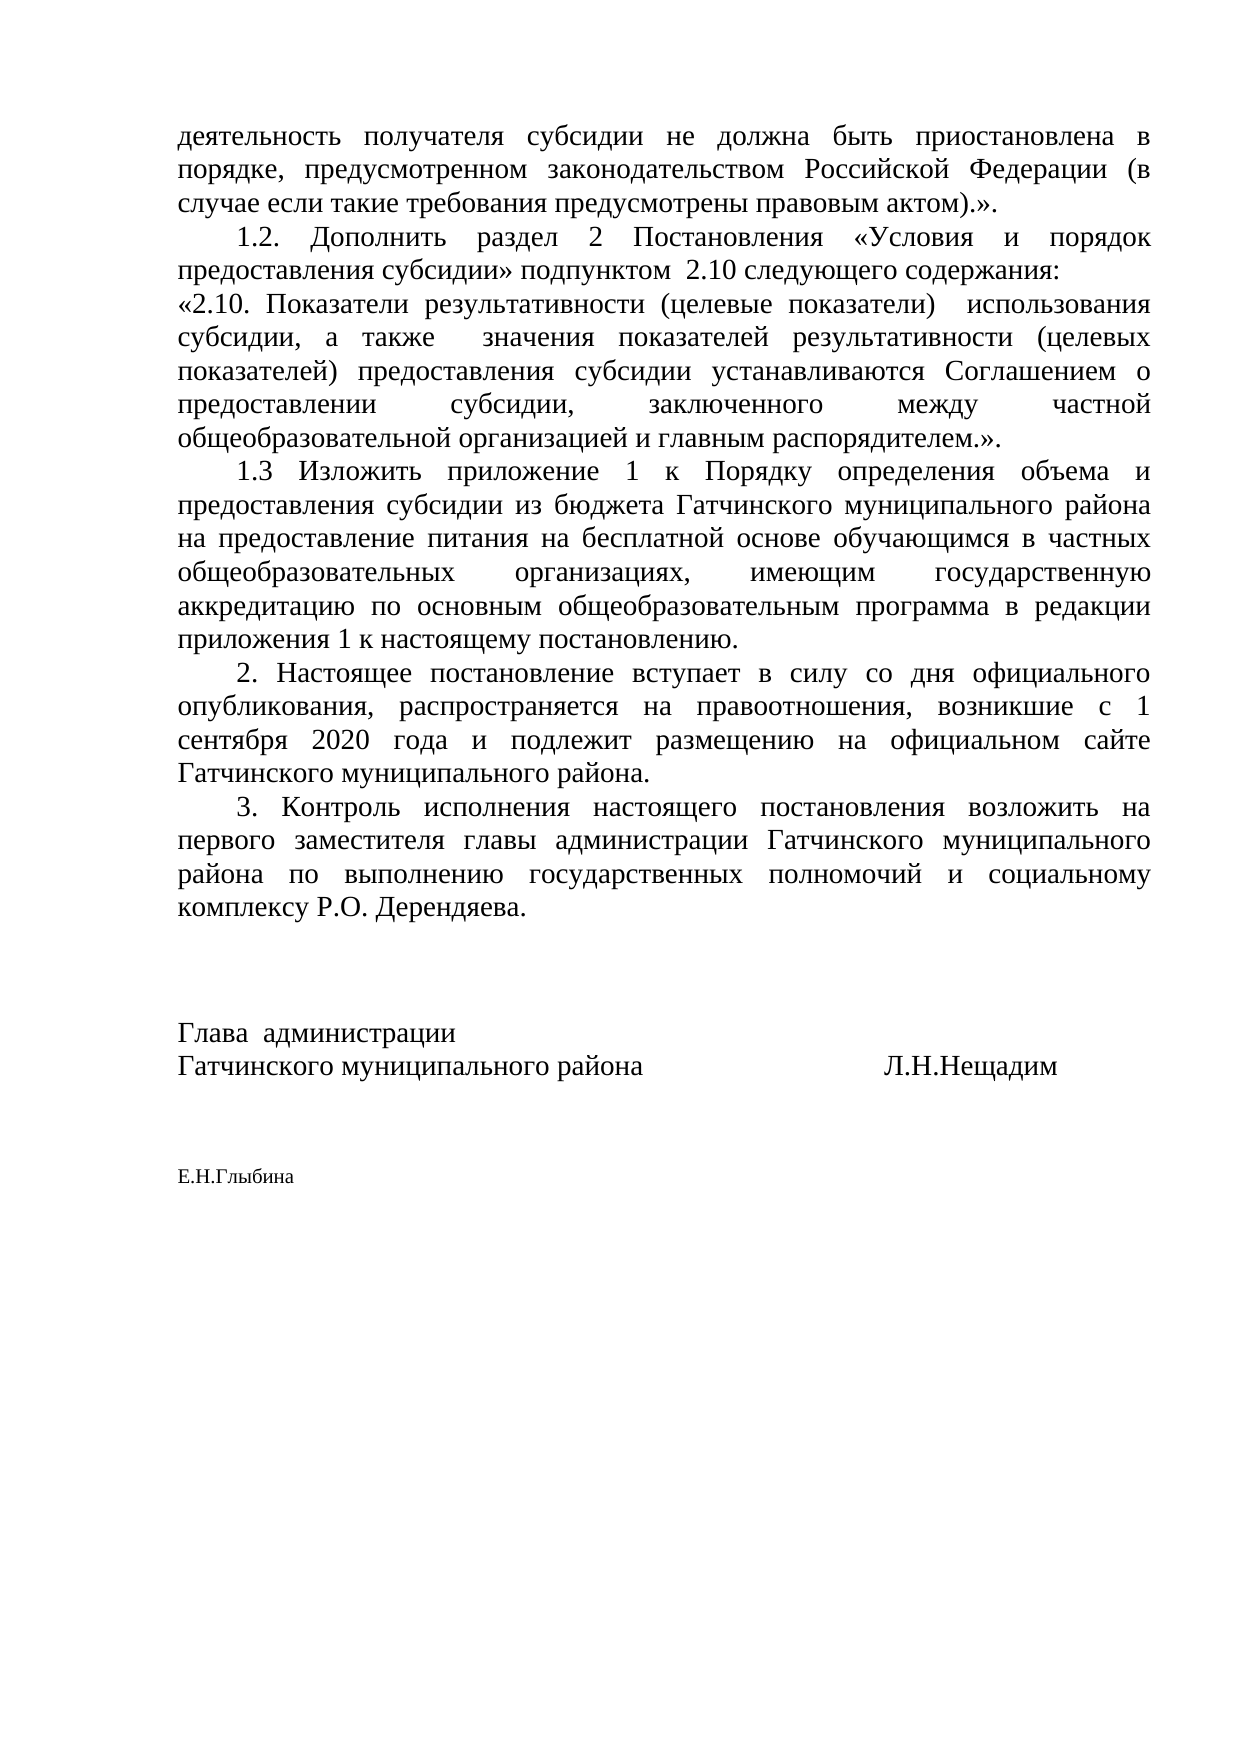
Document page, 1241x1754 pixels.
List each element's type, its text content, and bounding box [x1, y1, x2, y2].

text Гатчинского муниципального района Л.Н.Нещадим [177, 1048, 1152, 1082]
text Глава администрации [177, 1015, 1152, 1048]
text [177, 118, 1152, 219]
text 2. Настоящее постановление вступает в силу со дня официального опубликования, распространяется на правоотношения, возникшие с 1 сентября 2020 года и подлежит размещению на официальном сайте Гатчинского муниципального района. [177, 655, 1152, 789]
text «2.10. Показатели результативности (целевые показатели) использования субсидии, а также значения показателей результативности (целевых показателей) предоставления субсидии устанавливаются Соглашением о предоставлении субсидии, заключенного между частной общеобразовательной организацией и главным распорядителем.». [177, 286, 1152, 453]
text 1.3 Изложить приложение 1 к Порядку определения объема и предоставления субсидии из бюджета Гатчинского муниципального района на предоставление питания на бесплатной основе обучающимся в частных общеобразовательных организациях, имеющим государственную аккредитацию по основным общеобразовательным программа в редакции приложения 1 к настоящему постановлению. [177, 453, 1152, 655]
text 3. Контроль исполнения настоящего постановления возложить на первого заместителя главы администрации Гатчинского муниципального района по выполнению государственных полномочий и социальному комплексу Р.О. Дерендяева. [177, 789, 1152, 923]
text 1.2. Дополнить раздел 2 Постановления «Условия и порядок предоставления субсидии» подпунктом 2.10 следующего содержания: [177, 219, 1152, 286]
text Е.Н.Глыбина [177, 1164, 1152, 1188]
